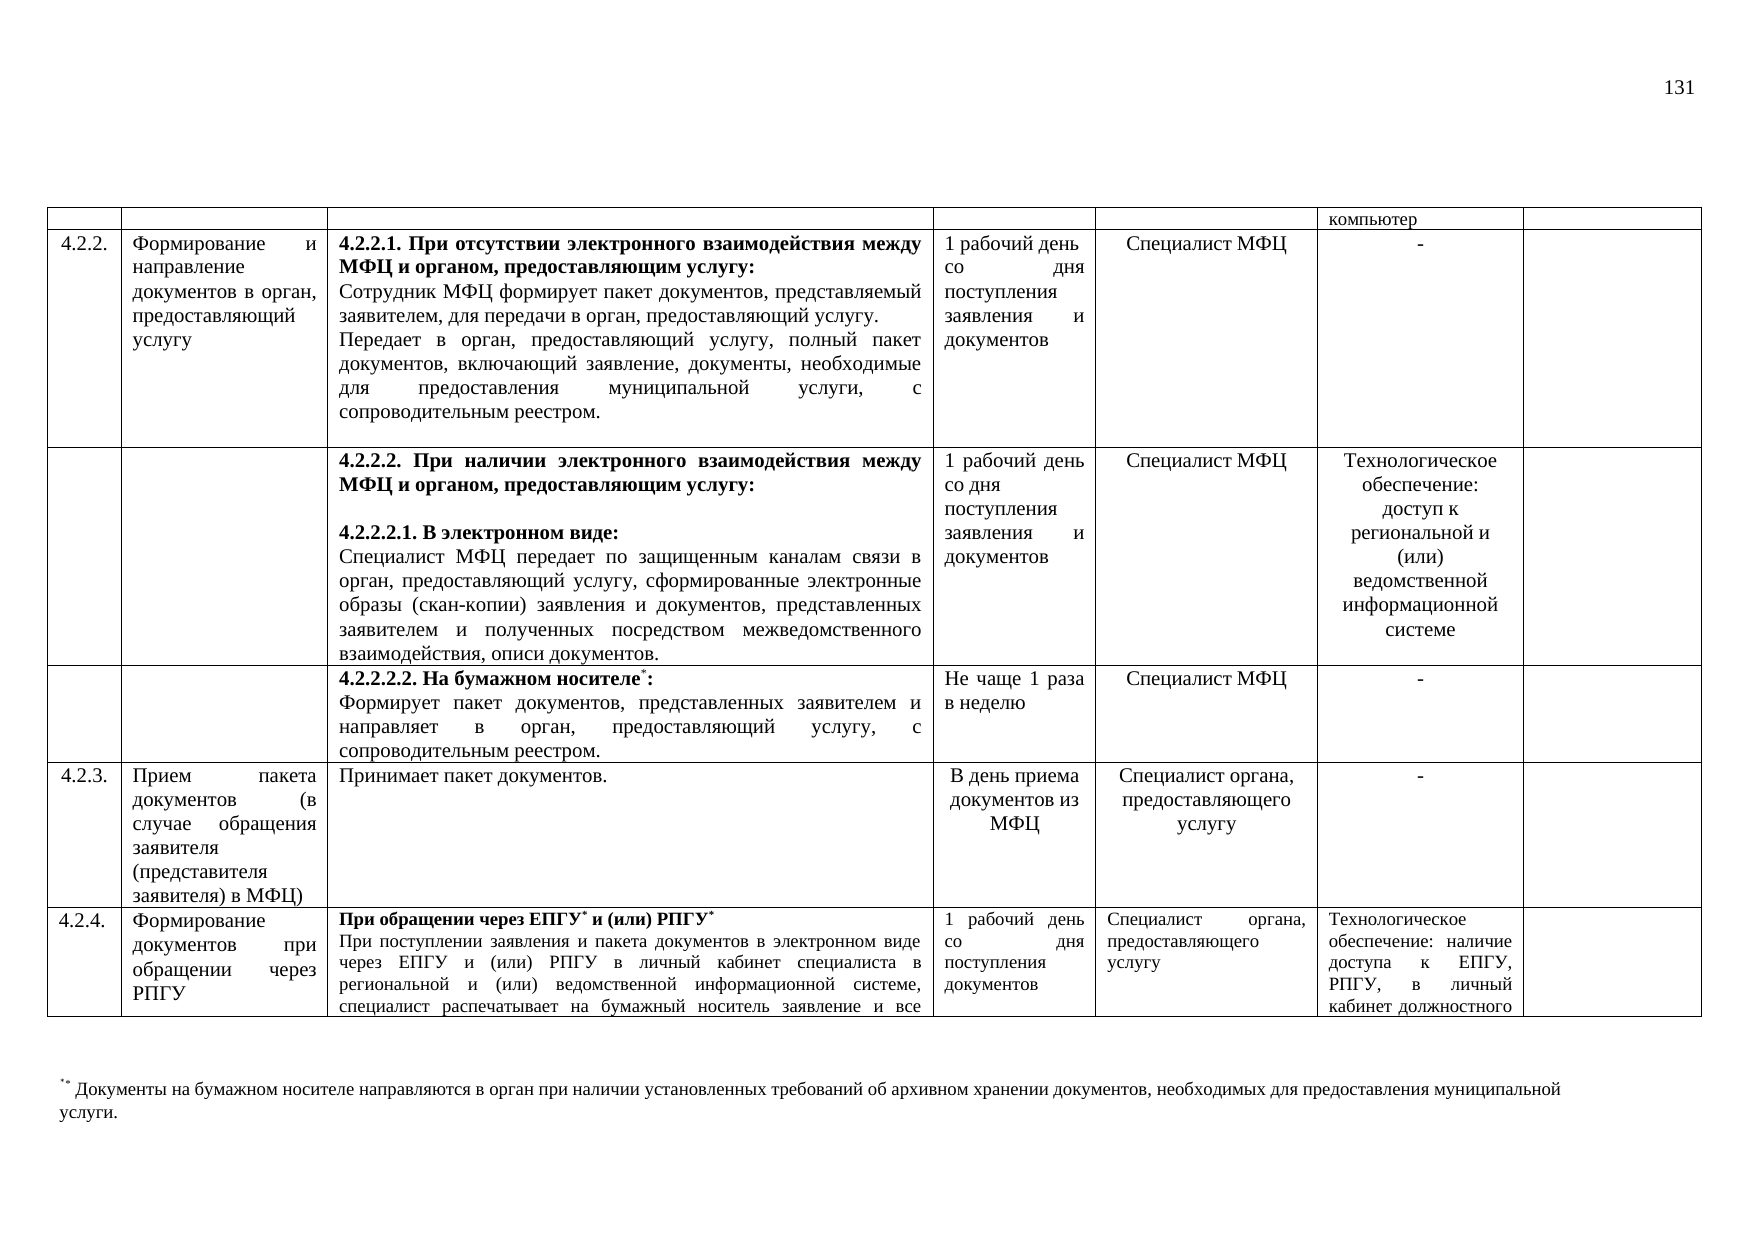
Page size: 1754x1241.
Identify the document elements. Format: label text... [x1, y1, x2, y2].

table_cell [122, 666, 327, 762]
table_cell Специалист МФЦ [1096, 666, 1317, 762]
table_cell Принимает пакет документов. [328, 763, 933, 907]
table_cell [48, 208, 121, 229]
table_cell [328, 908, 933, 1016]
table_cell В день приема документов из МФЦ [934, 763, 1095, 907]
table_cell 1 рабочий день со дня поступления заявления и документов [934, 230, 1095, 447]
table_cell [1524, 908, 1701, 1016]
table_cell 1 рабочий день со дня поступления заявления и документов [934, 448, 1095, 664]
table_cell Не чаще 1 раза в неделю [934, 666, 1095, 762]
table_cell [934, 908, 1095, 1016]
table_cell Технологическое обеспечение: доступ к региональной и (или) ведомственной информационной системе [1318, 448, 1523, 664]
table_cell [122, 208, 327, 229]
table_cell 4.2.2.2. При наличии электронного взаимодействия между МФЦ и органом, предоставляющим услугу: 4.2.2.2.1. В электронном виде: Специалист МФЦ передает по защищенным каналам связи в орган, предоставляющий услугу, сформированные электронные образы (скан-копии) заявления и документов, представленных заявителем и полученных посредством межведомственного взаимодействия, описи документов. [328, 448, 933, 664]
table_cell 4.2.2.1. При отсутствии электронного взаимодействия между МФЦ и органом, предоставляющим услугу: Сотрудник МФЦ формирует пакет документов, представляемый заявителем, для передачи в орган, предоставляющий услугу. Передает в орган, предоставляющий услугу, полный пакет документов, включающий заявление, документы, необходимые для предоставления муниципальной услуги, с сопроводительным реестром. [328, 230, 933, 447]
table_cell [1524, 666, 1701, 762]
table_cell [48, 448, 121, 664]
table_cell 4.2.3. [48, 763, 121, 907]
table_cell Специалист органа, предоставляющего услугу [1096, 763, 1317, 907]
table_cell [934, 208, 1095, 229]
table_cell - [1524, 208, 1701, 229]
table_cell [1524, 230, 1701, 447]
table_cell Прием пакета документов (в случае обращения заявителя (представителя заявителя) в МФЦ) [122, 763, 327, 907]
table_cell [1096, 908, 1317, 1016]
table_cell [1318, 208, 1523, 229]
table_cell 4.2.2.2.2. На бумажном носителе*: Формирует пакет документов, представленных заявителем и направляет в орган, предоставляющий услугу, с сопроводительным реестром. [328, 666, 933, 762]
table_cell - [1318, 763, 1523, 907]
table_cell - [1318, 230, 1523, 447]
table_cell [122, 908, 327, 1016]
table_cell Специалист МФЦ [1096, 448, 1317, 664]
table_cell Специалист МФЦ [1096, 230, 1317, 447]
table_cell - [1318, 666, 1523, 762]
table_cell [328, 208, 933, 229]
table_cell [1524, 448, 1701, 664]
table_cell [1096, 208, 1317, 229]
table_cell 4.2.4. [48, 908, 121, 1016]
table_cell [48, 666, 121, 762]
table_cell [122, 448, 327, 664]
table_cell [1524, 763, 1701, 907]
table_cell 4.2.2. [48, 230, 121, 447]
table_cell Формирование и направление документов в орган, предоставляющий услугу [122, 230, 327, 447]
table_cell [1318, 908, 1523, 1016]
